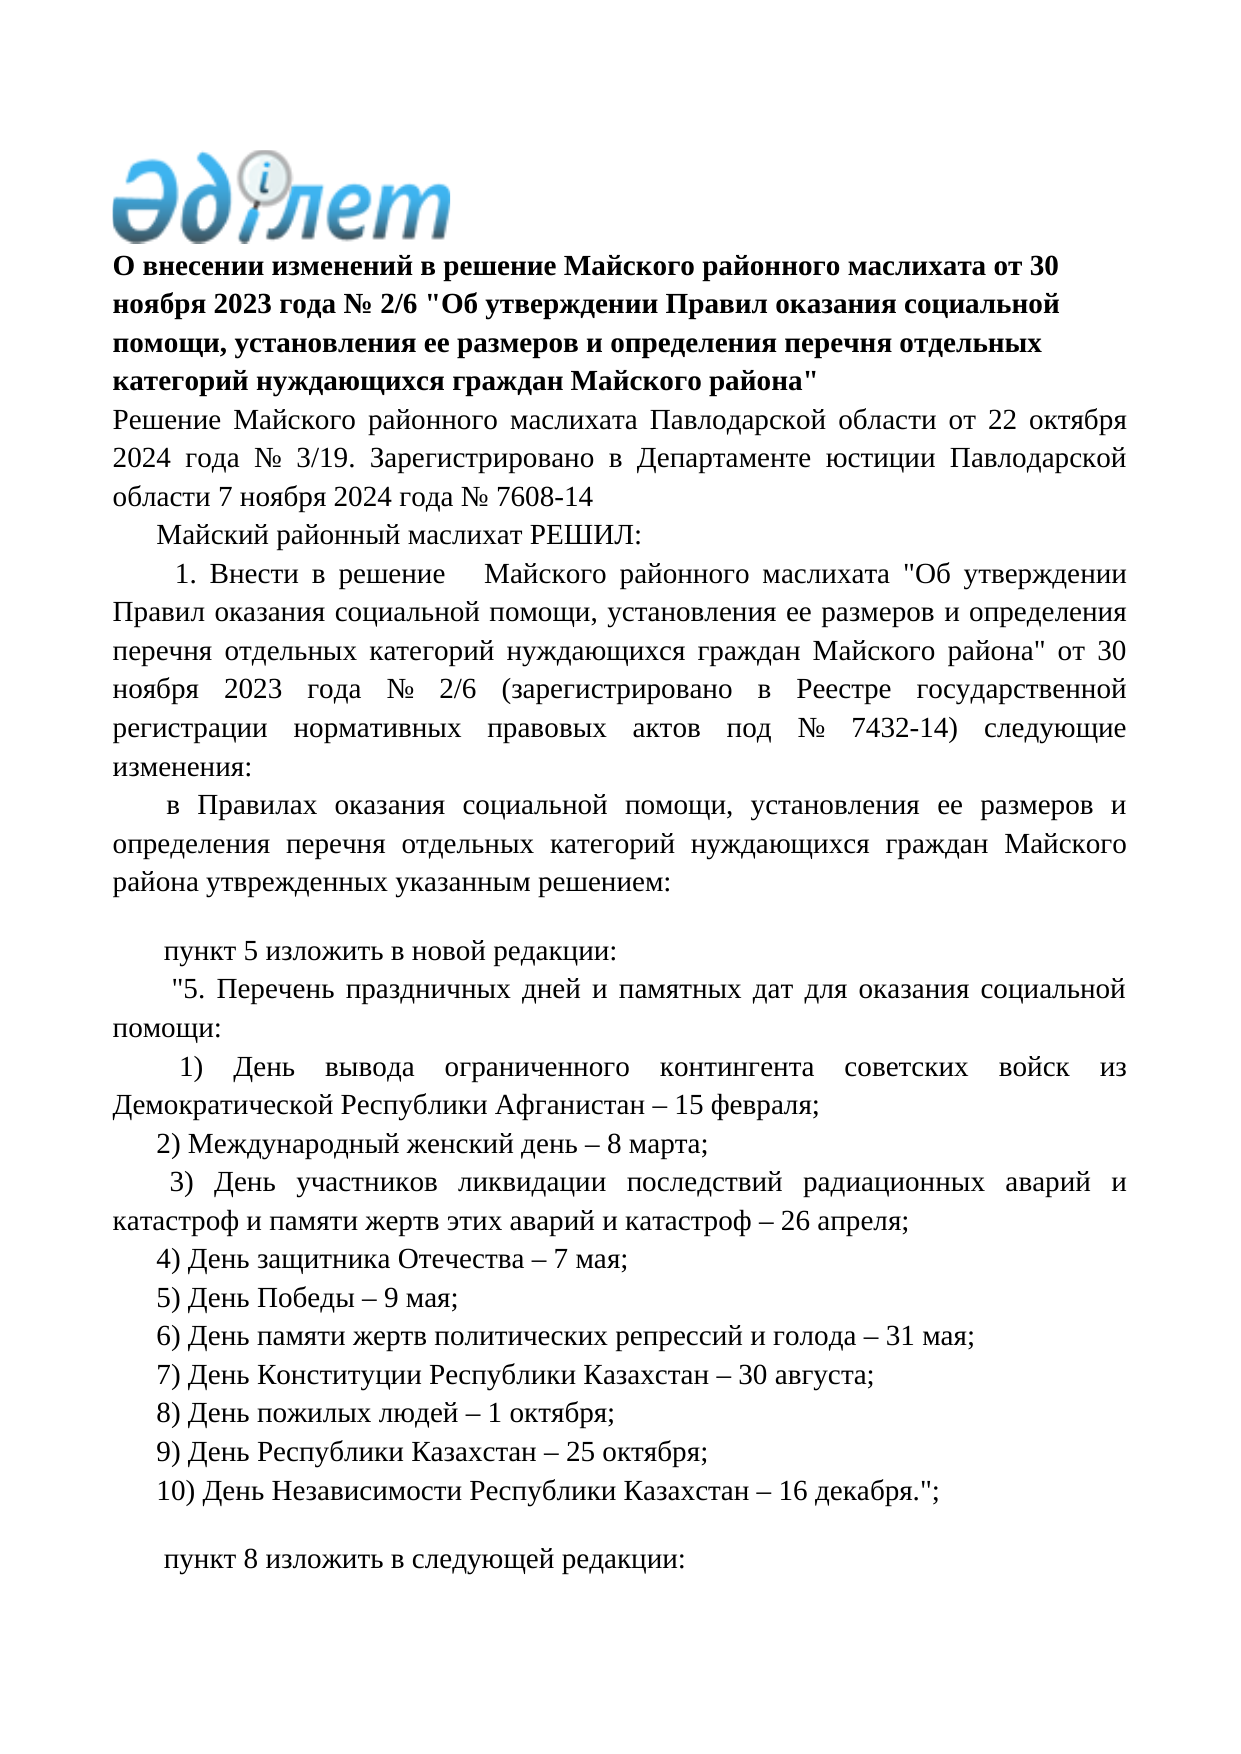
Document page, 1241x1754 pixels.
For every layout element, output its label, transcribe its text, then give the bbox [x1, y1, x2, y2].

text в Правилах оказания социальной помощи, установления ее размеров и определения перечня отдельных категорий нуждающихся граждан Майского района утврежденных указанным решением: [112, 787, 1128, 898]
text Майский районный маслихат РЕШИЛ: [112, 517, 1128, 551]
text 4) День защитника Отечества – 7 мая; [112, 1241, 1128, 1275]
picture [112, 150, 451, 244]
text 9) День Республики Казахстан – 25 октября; [112, 1434, 1128, 1468]
text 3) День участников ликвидации последствий радиационных аварий и катастроф и памяти жертв этих аварий и катастроф – 26 апреля; [112, 1164, 1128, 1236]
text 2) Международный женский день – 8 марта; [112, 1126, 1128, 1159]
text 10) День Независимости Республики Казахстан – 16 декабря."; [112, 1473, 1128, 1506]
text 7) День Конституции Республики Казахстан – 30 августа; [112, 1357, 1128, 1391]
text 6) День памяти жертв политических репрессий и голода – 31 мая; [112, 1318, 1128, 1352]
text 1) День вывода ограниченного контингента советских войск из Демократической Республики Афганистан – 15 февраля; [112, 1049, 1128, 1121]
text 1. Внести в решение Майского районного маслихата "Об утверждении Правил оказания социальной помощи, установления ее размеров и определения перечня отдельных категорий нуждающихся граждан Майского района" от 30 ноября 2023 года № 2/6 (зарегистрировано в Реестре государственной регистрации нормативных правовых актов под № 7432-14) следующие изменения: [112, 556, 1128, 782]
text 5) День Победы – 9 мая; [112, 1280, 1128, 1313]
text О внесении изменений в решение Майского районного маслихата от 30 ноября 2023 года № 2/6 "Об утверждении Правил оказания социальной помощи, установления ее размеров и определения перечня отдельных категорий нуждающихся граждан Майского района" [112, 248, 1128, 397]
text Решение Майского районного маслихата Павлодарской области от 22 октября 2024 года № 3/19. Зарегистрировано в Департаменте юстиции Павлодарской области 7 ноября 2024 года № 7608-14 [112, 402, 1128, 512]
text "5. Перечень праздничных дней и памятных дат для оказания социальной помощи: [112, 972, 1128, 1044]
text пункт 8 изложить в следующей редакции: [112, 1541, 1128, 1575]
text пункт 5 изложить в новой редакции: [112, 933, 1128, 967]
text 8) День пожилых людей – 1 октября; [112, 1396, 1128, 1429]
